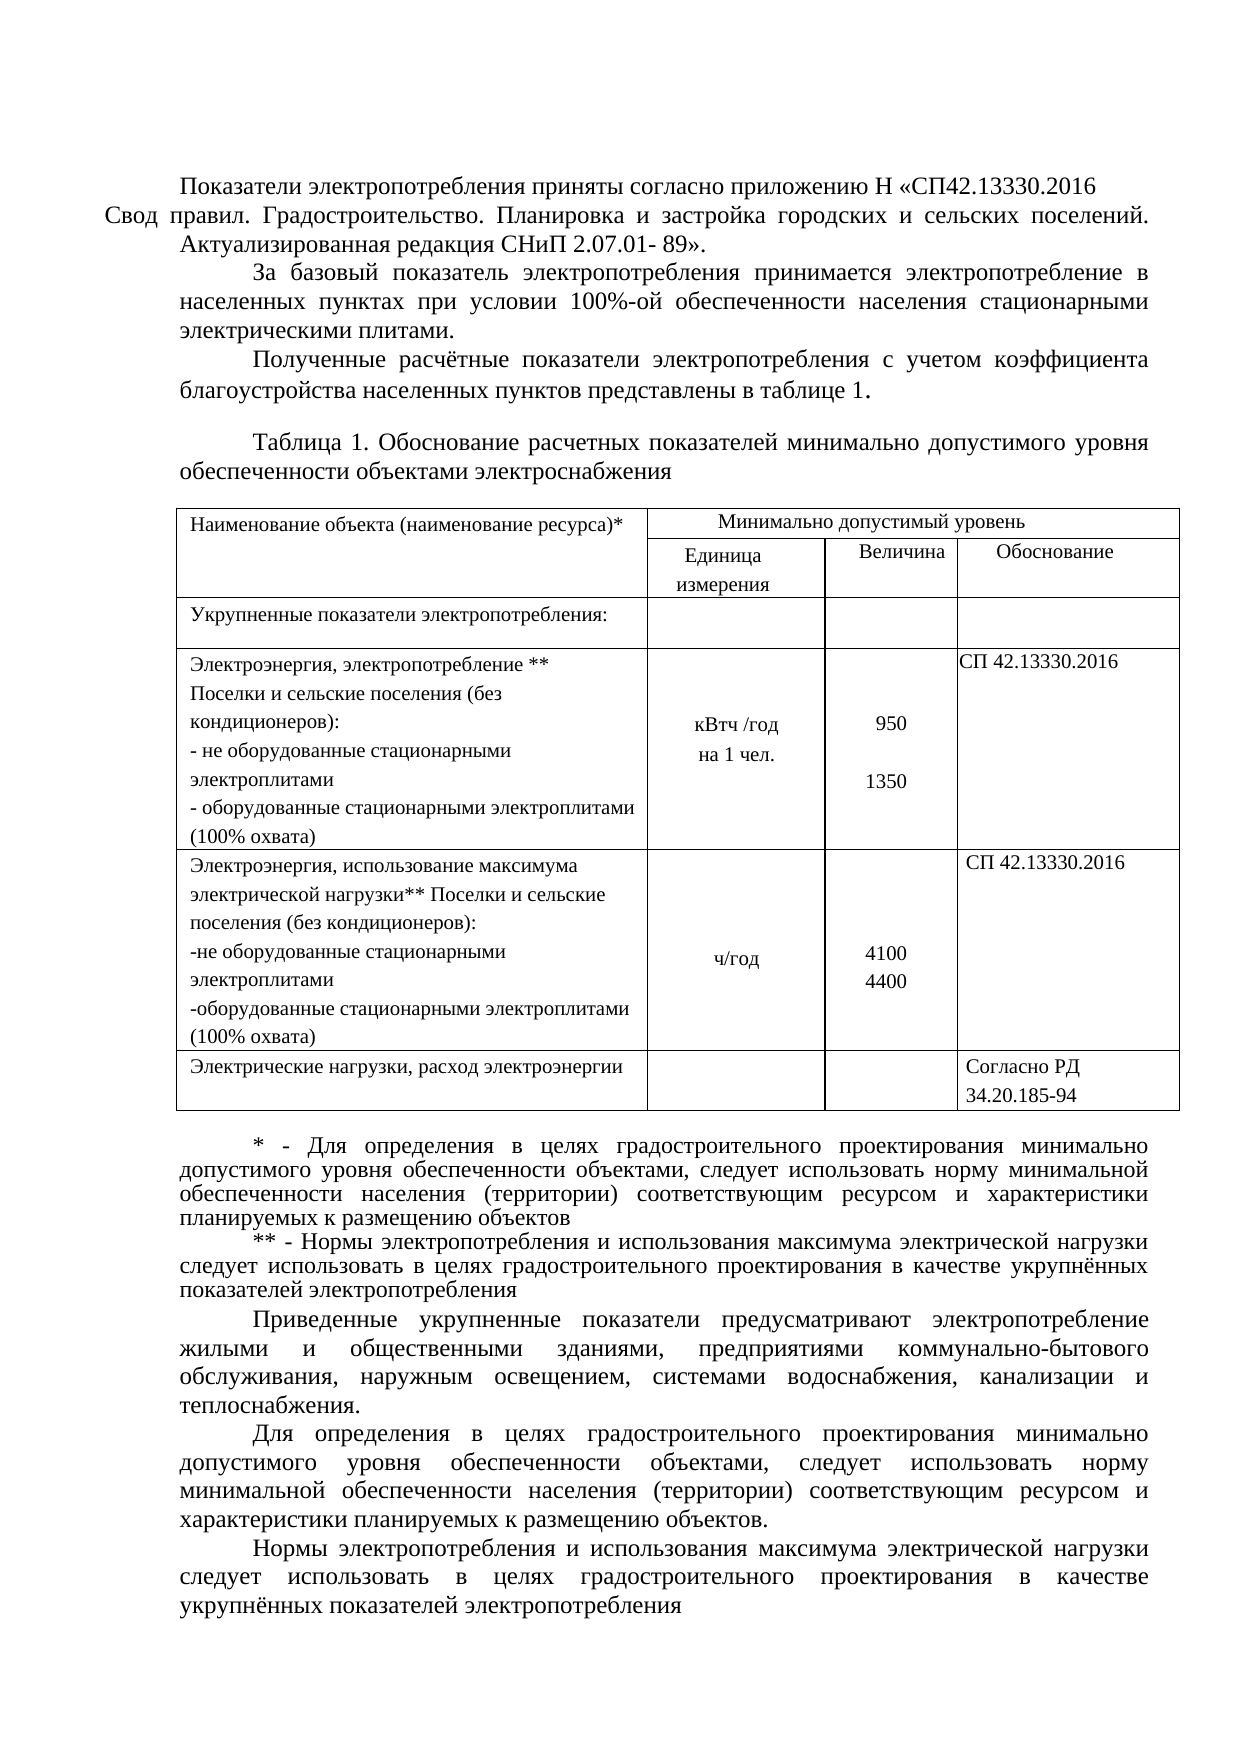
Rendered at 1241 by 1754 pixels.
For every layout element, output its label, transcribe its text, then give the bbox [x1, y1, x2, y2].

text За базовый показатель электропотребления принимается электропотребление в населенных пунктах при условии 100%-ой обеспеченности населения стационарными электрическими плитами. [179, 257, 1149, 344]
text Полученные расчётные показатели электропотребления с учетом коэффициента благоустройства населенных пунктов представлены в таблице 1. [179, 344, 1149, 405]
table_cell Электроэнергия, электропотребление ** Поселки и сельские поселения (без кондиционеров): - не оборудованные стационарными электроплитами - оборудованные стационарными электроплитами (100% охвата) [177, 649, 647, 849]
table_cell [958, 598, 1179, 648]
text Таблица 1. Обоснование расчетных показателей минимально допустимого уровня обеспеченности объектами электроснабжения [179, 427, 1149, 485]
text * - Для определения в целях градостроительного проектирования минимально допустимого уровня обеспеченности объектами, следует использовать норму минимальной обеспеченности населения (территории) соответствующим ресурсом и характеристики планируемых к размещению объектов [179, 1134, 1149, 1230]
table_cell кВтч /год на 1 чел. [648, 649, 824, 849]
table_header Минимально допустимый уровень [648, 509, 1179, 538]
table_cell Укрупненные показатели электропотребления: [177, 598, 647, 648]
table_cell Согласно РД 34.20.185-94 [958, 1051, 1179, 1110]
text Приведенные укрупненные показатели предусматривают электропотребление жилыми и общественными зданиями, предприятиями коммунально-бытового обслуживания, наружным освещением, системами водоснабжения, канализации и теплоснабжения. [179, 1305, 1149, 1419]
table_cell Единица измерения [648, 539, 824, 597]
table_cell 950 1350 [826, 649, 957, 849]
table_cell [648, 598, 824, 648]
table_cell [826, 1051, 957, 1110]
text Нормы электропотребления и использования максимума электрической нагрузки следует использовать в целях градостроительного проектирования в качестве укрупнённых показателей электропотребления [179, 1533, 1149, 1619]
table_cell Величина [826, 539, 957, 597]
text Показатели электропотребления приняты согласно приложению Н «СП42.13330.2016 [179, 171, 1152, 200]
table_cell СП 42.13330.2016 [958, 649, 1179, 849]
table_cell 4100 4400 [826, 850, 957, 1050]
table_cell Электрические нагрузки, расход электроэнергии [177, 1051, 647, 1110]
table_cell [826, 598, 957, 648]
table_cell [648, 1051, 824, 1110]
table_header Наименование объекта (наименование ресурса)* [177, 509, 647, 597]
table_cell Электроэнергия, использование максимума электрической нагрузки** Поселки и сельские поселения (без кондиционеров): -не оборудованные стационарными электроплитами -оборудованные стационарными электроплитами (100% охвата) [177, 850, 647, 1050]
table_cell ч/год [648, 850, 824, 1050]
table_cell Обоснование [958, 539, 1179, 597]
table_cell СП 42.13330.2016 [958, 850, 1179, 1050]
text ** - Нормы электропотребления и использования максимума электрической нагрузки следует использовать в целях градостроительного проектирования в качестве укрупнённых показателей электропотребления [179, 1230, 1149, 1302]
text Свод правил. Градостроительство. Планировка и застройка городских и сельских поселений. Актуализированная редакция СНиП 2.07.01- 89». [104, 200, 1149, 257]
text Для определения в целях градостроительного проектирования минимально допустимого уровня обеспеченности объектами, следует использовать норму минимальной обеспеченности населения (территории) соответствующим ресурсом и характеристики планируемых к размещению объектов. [179, 1419, 1149, 1533]
